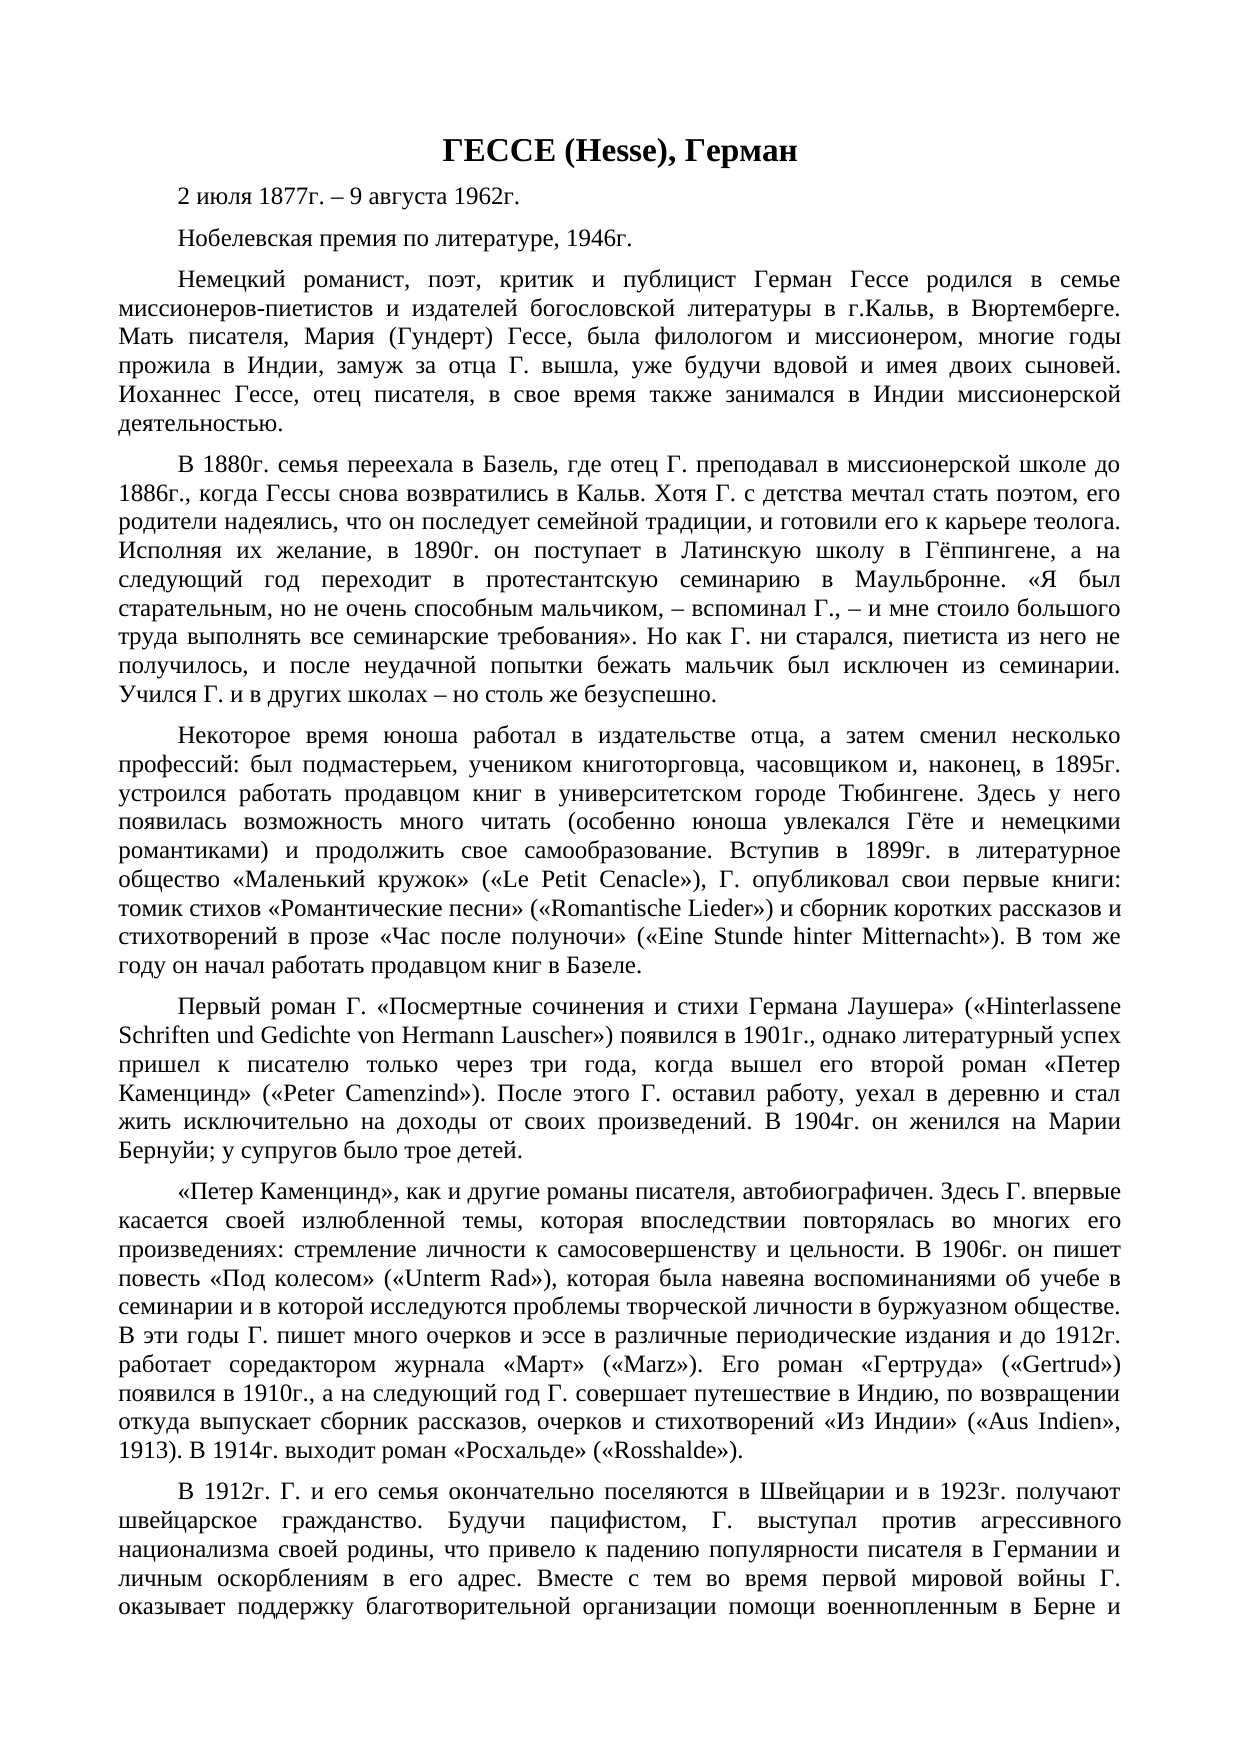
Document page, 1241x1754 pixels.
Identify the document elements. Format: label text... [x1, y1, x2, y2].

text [118, 1476, 1122, 1620]
text ГЕССЕ (Hesse), Герман [118, 131, 1122, 169]
text Нобелевская премия по литературе, 1946г. [118, 223, 1122, 251]
text «Петер Каменцинд», как и другие романы писателя, автобиографичен. Здесь Г. впервые касается своей излюбленной темы, которая впоследствии повторялась во многих его произведениях: стремление личности к самосовершенству и цельности. В 1906г. он пишет повесть «Под колесом» («Unterm Rad»), которая была навеяна воспоминаниями об учебе в семинарии и в которой исследуются проблемы творческой личности в буржуазном обществе. В эти годы Г. пишет много очерков и эссе в различные периодические издания и до 1912г. работает соредактором журнала «Март» («Marz»). Его роман «Гертруда» («Gertrud») появился в 1910г., а на следующий год Г. совершает путешествие в Индию, по возвращении откуда выпускает сборник рассказов, очерков и стихотворений «Из Индии» («Aus Indien», 1913). В 1914г. выходит роман «Росхальде» («Rosshalde»). [118, 1176, 1122, 1464]
text Немецкий романист, поэт, критик и публицист Герман Гессе родился в семье миссионеров-пиетистов и издателей богословской литературы в г.Кальв, в Вюртемберге. Мать писателя, Мария (Гундерт) Гессе, была филологом и миссионером, многие годы прожила в Индии, замуж за отца Г. вышла, уже будучи вдовой и имея двоих сыновей. Иоханнес Гессе, отец писателя, в свое время также занимался в Индии миссионерской деятельностью. [118, 264, 1122, 436]
text 2 июля 1877г. – 9 августа 1962г. [118, 181, 1122, 210]
text В 1880г. семья переехала в Базель, где отец Г. преподавал в миссионерской школе до 1886г., когда Гессы снова возвратились в Кальв. Хотя Г. с детства мечтал стать поэтом, его родители надеялись, что он последует семейной традиции, и готовили его к карьере теолога. Исполняя их желание, в 1890г. он поступает в Латинскую школу в Гёппингене, а на следующий год переходит в протестантскую семинарию в Маульбронне. «Я был старательным, но не очень способным мальчиком, – вспоминал Г., – и мне стоило большого труда выполнять все семинарские требования». Но как Г. ни старался, пиетиста из него не получилось, и после неудачной попытки бежать мальчик был исключен из семинарии. Учился Г. и в других школах – но столь же безуспешно. [118, 449, 1122, 708]
text Первый роман Г. «Посмертные сочинения и стихи Германа Лаушера» («Hinterlassene Schriften und Gedichte von Hermann Lauscher») появился в 1901г., однако литературный успех пришел к писателю только через три года, когда вышел его второй роман «Петер Каменцинд» («Peter Camenzind»). После этого Г. оставил работу, уехал в деревню и стал жить исключительно на доходы от своих произведений. В 1904г. он женился на Марии Бернуйи; у супругов было трое детей. [118, 991, 1122, 1164]
text Некоторое время юноша работал в издательстве отца, а затем сменил несколько профессий: был подмастерьем, учеником книготорговца, часовщиком и, наконец, в 1895г. устроился работать продавцом книг в университетском городе Тюбингене. Здесь у него появилась возможность много читать (особенно юноша увлекался Гёте и немецкими романтиками) и продолжить свое самообразование. Вступив в 1899г. в литературное общество «Маленький кружок» («Le Petit Cenacle»), Г. опубликовал свои первые книги: томик стихов «Романтические песни» («Romantische Lieder») и сборник коротких рассказов и стихотворений в прозе «Час после полуночи» («Eine Stunde hinter Mitternacht»). В том же году он начал работать продавцом книг в Базеле. [118, 720, 1122, 979]
